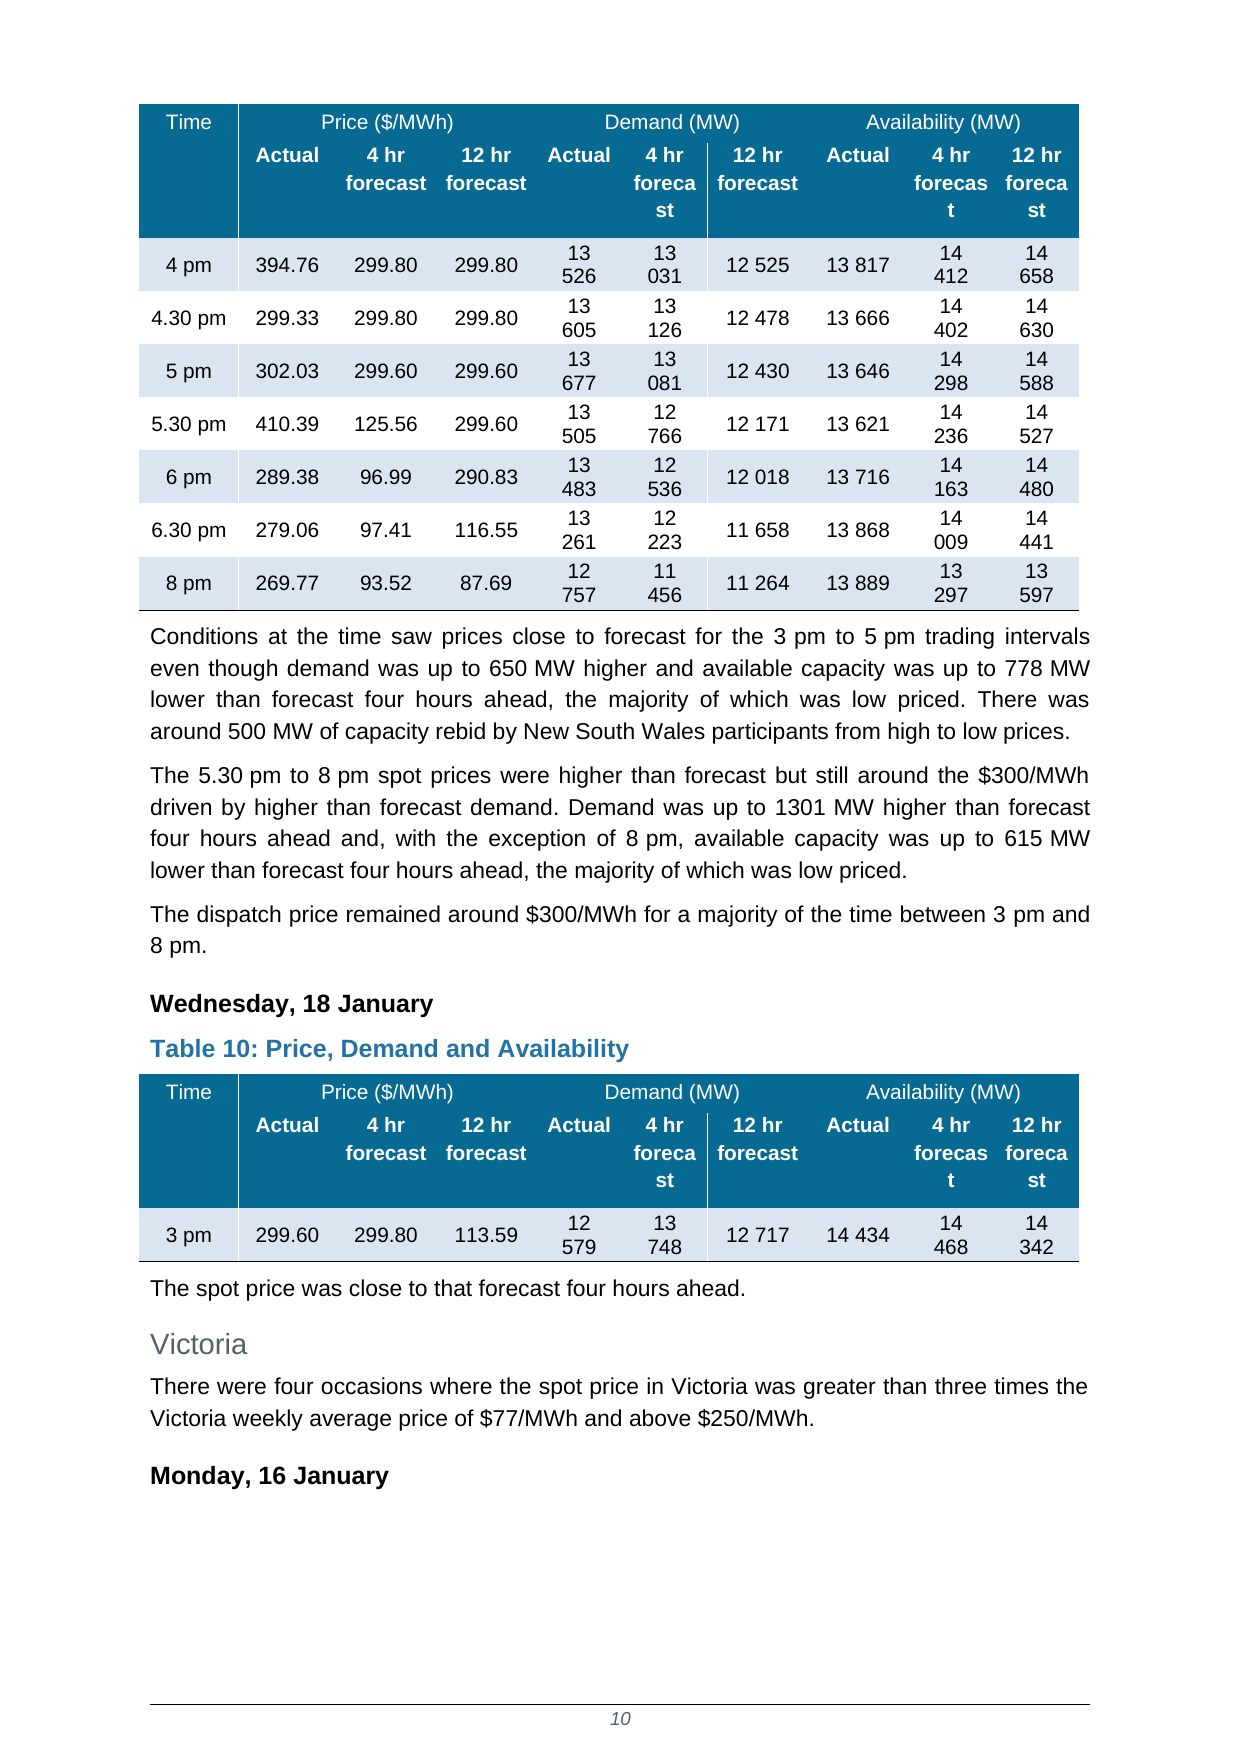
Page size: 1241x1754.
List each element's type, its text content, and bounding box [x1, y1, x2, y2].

table_cell 14 236 [908, 397, 994, 450]
table_cell 13 666 [808, 291, 908, 344]
table_header Demand (MW) [536, 1074, 808, 1113]
text The spot price was close to that forecast four hours ahead. [150, 1275, 1090, 1301]
table_cell 14 434 [808, 1208, 908, 1261]
table_cell 14 441 [994, 504, 1079, 557]
table_cell 12 478 [708, 291, 808, 344]
table_cell 13 597 [994, 557, 1079, 610]
table_cell 8 pm [139, 557, 238, 610]
table_header Availability (MW) [808, 104, 1079, 143]
table_cell Actual [239, 143, 336, 238]
table_cell 13 505 [536, 397, 622, 450]
table_cell 269.77 [239, 557, 336, 610]
text The dispatch price remained around $300/MWh for a majority of the time between 3 pm and 8 pm. [150, 901, 1090, 959]
table_cell Actual [239, 1113, 336, 1208]
table_cell 14 630 [994, 291, 1079, 344]
table_cell 12 766 [622, 397, 707, 450]
table_header Time [139, 104, 238, 143]
table_cell 14 468 [908, 1208, 994, 1261]
table_cell 4 hr forecast [622, 1113, 707, 1208]
table_cell 12 hr forecast [436, 1113, 536, 1208]
table_cell 299.80 [336, 291, 436, 344]
table_cell Actual [536, 143, 622, 238]
text Conditions at the time saw prices close to forecast for the 3 pm to 5 pm trading intervals even though demand was up to 650 MW higher and available capacity was up to 778 MW lower than forecast four hours ahead, the majority of which was low priced. There was around 500 MW of capacity rebid by New South Wales participants from high to low prices. [150, 623, 1090, 744]
table_cell 14 588 [994, 344, 1079, 397]
table_cell 13 261 [536, 504, 622, 557]
table_cell 14 009 [908, 504, 994, 557]
table_header Availability (MW) [808, 1074, 1079, 1113]
subtitle Victoria [150, 1327, 1090, 1361]
table_cell 11 264 [708, 557, 808, 610]
text There were four occasions where the spot price in Victoria was greater than three times the Victoria weekly average price of $77/MWh and above $250/MWh. [150, 1373, 1090, 1431]
table_cell 13 868 [808, 504, 908, 557]
table_cell 299.60 [239, 1208, 336, 1261]
table_cell 4.30 pm [139, 291, 238, 344]
table_cell 299.80 [336, 238, 436, 291]
table_cell 4 hr forecast [908, 143, 994, 238]
table_cell 3 pm [139, 1208, 238, 1261]
table_cell 13 621 [808, 397, 908, 450]
table_cell 12 hr forecast [436, 143, 536, 238]
table_cell 14 658 [994, 238, 1079, 291]
table_cell 12 717 [708, 1208, 808, 1261]
table_cell 4 hr forecast [908, 1113, 994, 1208]
table_cell 289.38 [239, 450, 336, 503]
table_cell [139, 1113, 238, 1208]
table_cell 96.99 [336, 450, 436, 503]
table_cell 4 pm [139, 238, 238, 291]
table_cell 5.30 pm [139, 397, 238, 450]
table_cell 12 hr forecast [994, 1113, 1079, 1208]
table_cell Actual [808, 1113, 908, 1208]
table_cell 299.80 [436, 238, 536, 291]
table_cell 14 163 [908, 450, 994, 503]
table_cell 12 536 [622, 450, 707, 503]
text The 5.30 pm to 8 pm spot prices were higher than forecast but still around the $300/MWh driven by higher than forecast demand. Demand was up to 1301 MW higher than forecast four hours ahead and, with the exception of 8 pm, available capacity was up to 615 MW lower than forecast four hours ahead, the majority of which was low priced. [150, 762, 1090, 883]
text Table 10: Price, Demand and Availability [150, 1034, 1090, 1063]
table_cell 299.80 [336, 1208, 436, 1261]
table_cell 11 456 [622, 557, 707, 610]
table_header Time [139, 1074, 238, 1113]
table_cell 12 430 [708, 344, 808, 397]
table_cell 6 pm [139, 450, 238, 503]
table_header Price ($/MWh) [239, 1074, 536, 1113]
table_cell 87.69 [436, 557, 536, 610]
table_cell 12 171 [708, 397, 808, 450]
table_cell 410.39 [239, 397, 336, 450]
table_header Demand (MW) [536, 104, 808, 143]
table_cell 4 hr forecast [336, 143, 436, 238]
table_cell 11 658 [708, 504, 808, 557]
table_cell 13 817 [808, 238, 908, 291]
table_cell 13 526 [536, 238, 622, 291]
table_cell 12 hr forecast [708, 143, 808, 238]
table_cell 302.03 [239, 344, 336, 397]
table_cell 13 081 [622, 344, 707, 397]
table_cell 14 480 [994, 450, 1079, 503]
table_cell 13 031 [622, 238, 707, 291]
table_cell 12 525 [708, 238, 808, 291]
table_cell 299.60 [336, 344, 436, 397]
table_cell 14 412 [908, 238, 994, 291]
table_cell 4 hr forecast [336, 1113, 436, 1208]
table_cell 13 677 [536, 344, 622, 397]
table_cell 12 018 [708, 450, 808, 503]
table_cell 12 757 [536, 557, 622, 610]
table_cell 12 hr forecast [708, 1113, 808, 1208]
table_cell 13 126 [622, 291, 707, 344]
table_cell 6.30 pm [139, 504, 238, 557]
table_cell 13 605 [536, 291, 622, 344]
table_cell 12 hr forecast [994, 143, 1079, 238]
table_cell 13 483 [536, 450, 622, 503]
table_cell 125.56 [336, 397, 436, 450]
table_cell 13 297 [908, 557, 994, 610]
table_cell 12 223 [622, 504, 707, 557]
table_cell 14 298 [908, 344, 994, 397]
table_cell 14 527 [994, 397, 1079, 450]
table_cell 290.83 [436, 450, 536, 503]
table_cell 299.60 [436, 344, 536, 397]
table_cell 113.59 [436, 1208, 536, 1261]
table_cell 13 748 [622, 1208, 707, 1261]
table_cell 13 889 [808, 557, 908, 610]
table_cell 12 579 [536, 1208, 622, 1261]
table_cell 299.80 [436, 291, 536, 344]
table_cell [139, 143, 238, 238]
table_cell 93.52 [336, 557, 436, 610]
table_cell 13 646 [808, 344, 908, 397]
table_cell 299.60 [436, 397, 536, 450]
table_cell Actual [808, 143, 908, 238]
table_cell 116.55 [436, 504, 536, 557]
table_cell 14 402 [908, 291, 994, 344]
table_cell 394.76 [239, 238, 336, 291]
subtitle Wednesday, 18 January [150, 989, 1090, 1018]
table_cell 14 342 [994, 1208, 1079, 1261]
table_cell 97.41 [336, 504, 436, 557]
table_cell 4 hr forecast [622, 143, 707, 238]
table_header Price ($/MWh) [239, 104, 536, 143]
table_cell 5 pm [139, 344, 238, 397]
table_cell 13 716 [808, 450, 908, 503]
table_cell 279.06 [239, 504, 336, 557]
table_cell 299.33 [239, 291, 336, 344]
table_cell Actual [536, 1113, 622, 1208]
subtitle Monday, 16 January [150, 1461, 1090, 1490]
